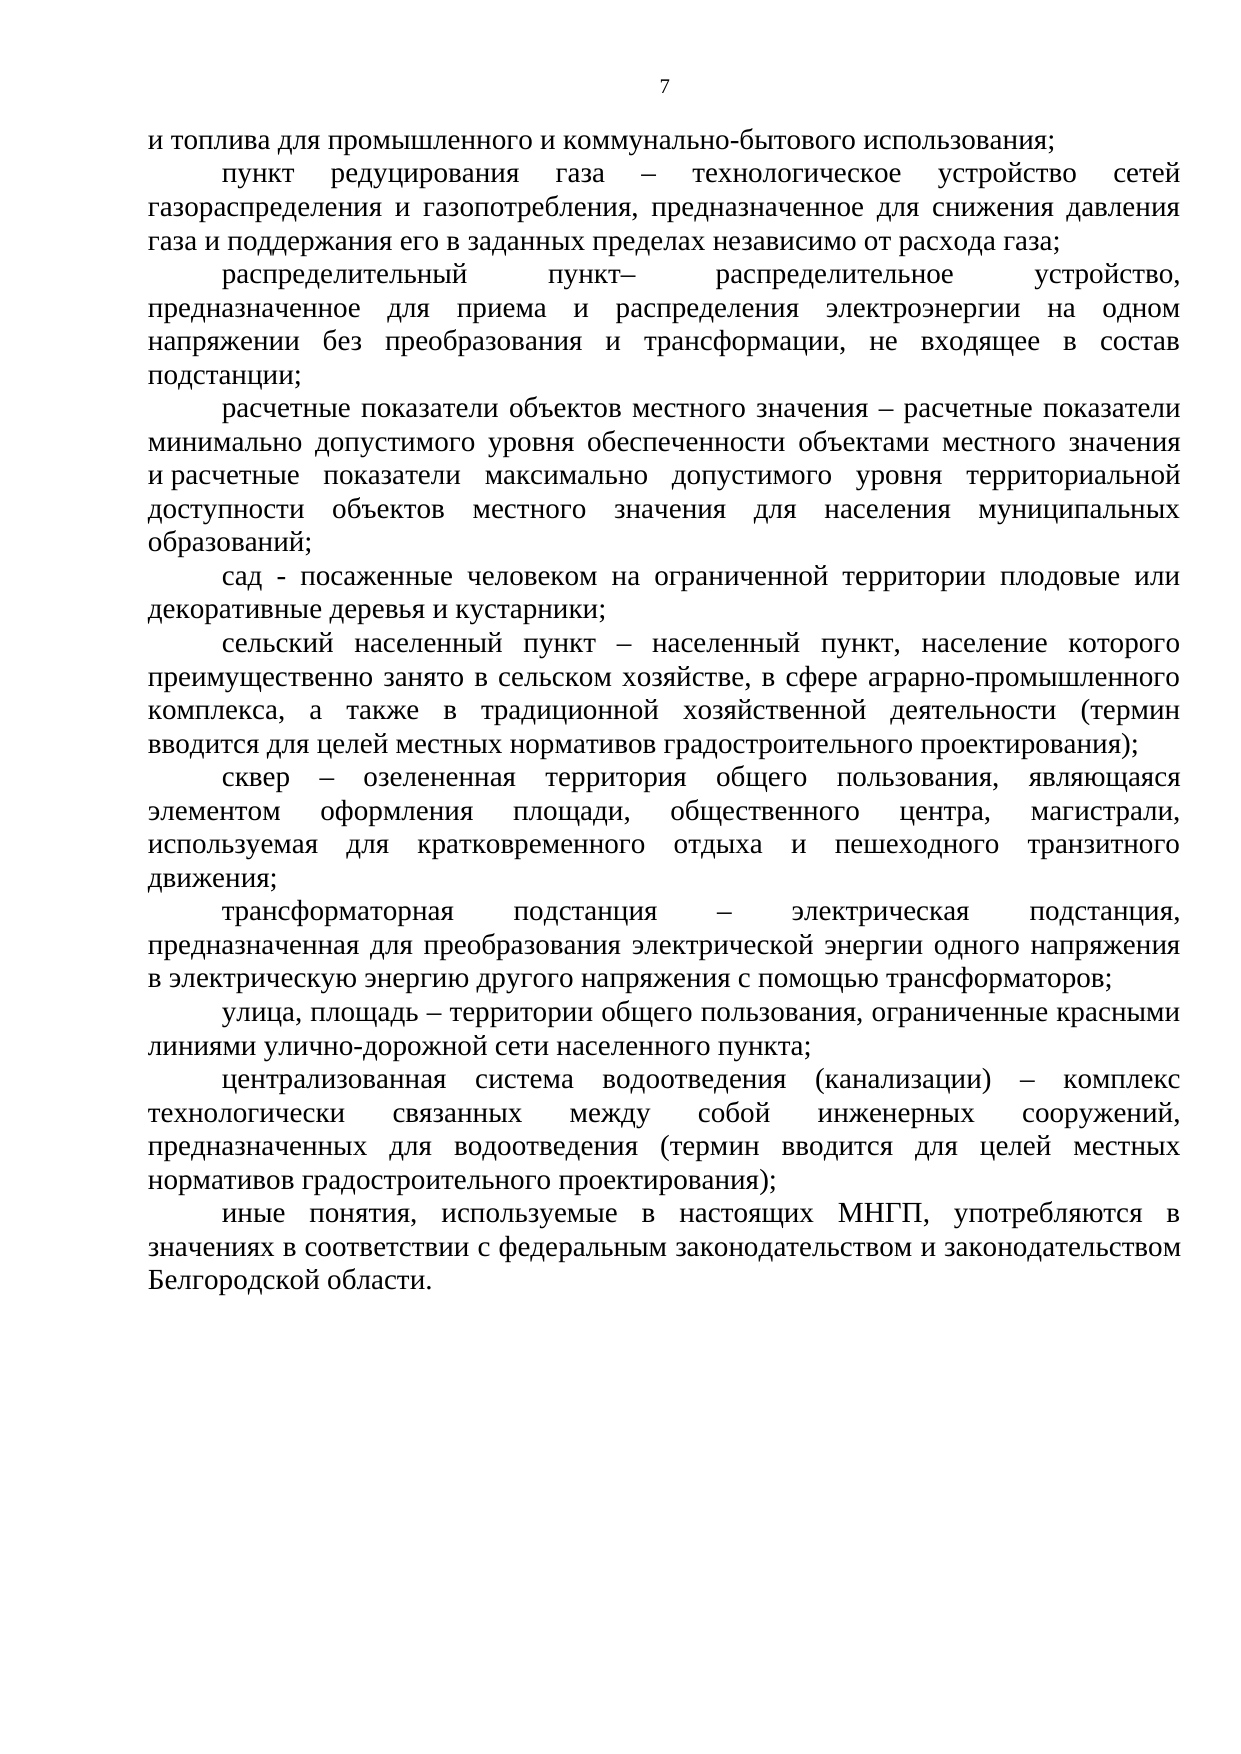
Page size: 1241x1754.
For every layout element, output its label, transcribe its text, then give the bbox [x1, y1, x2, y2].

text трансформаторная подстанция – электрическая подстанция, предназначенная для преобразования электрической энергии одного напряжения в электрическую энергию другого напряжения с помощью трансформаторов; [148, 893, 1181, 994]
text иные понятия, используемые в настоящих МНГП, употребляются в значениях в соответствии с федеральным законодательством и законодательством Белгородской области. [148, 1195, 1181, 1296]
text централизованная система водоотведения (канализации) – комплекс технологически связанных между собой инженерных сооружений, предназначенных для водоотведения (термин вводится для целей местных нормативов градостроительного проектирования); [148, 1061, 1181, 1195]
text сквер – озелененная территория общего пользования, являющаяся элементом оформления площади, общественного центра, магистрали, используемая для кратковременного отдыха и пешеходного транзитного движения; [148, 759, 1181, 893]
text сад - посаженные человеком на ограниченной территории плодовые или декоративные деревья и кустарники; [148, 558, 1181, 625]
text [148, 122, 1181, 156]
text распределительный пункт– распределительное устройство, предназначенное для приема и распределения электроэнергии на одном напряжении без преобразования и трансформации, не входящее в состав подстанции; [148, 256, 1181, 390]
text пункт редуцирования газа – технологическое устройство сетей газораспределения и газопотребления, предназначенное для снижения давления газа и поддержания его в заданных пределах независимо от расхода газа; [148, 156, 1181, 256]
text улица, площадь – территории общего пользования, ограниченные красными линиями улично-дорожной сети населенного пункта; [148, 994, 1181, 1061]
text расчетные показатели объектов местного значения – расчетные показатели минимально допустимого уровня обеспеченности объектами местного значения и расчетные показатели максимально допустимого уровня территориальной доступности объектов местного значения для населения муниципальных образований; [148, 390, 1181, 558]
text сельский населенный пункт – населенный пункт, население которого преимущественно занято в сельском хозяйстве, в сфере аграрно-промышленного комплекса, а также в традиционной хозяйственной деятельности (термин вводится для целей местных нормативов градостроительного проектирования); [148, 625, 1181, 759]
